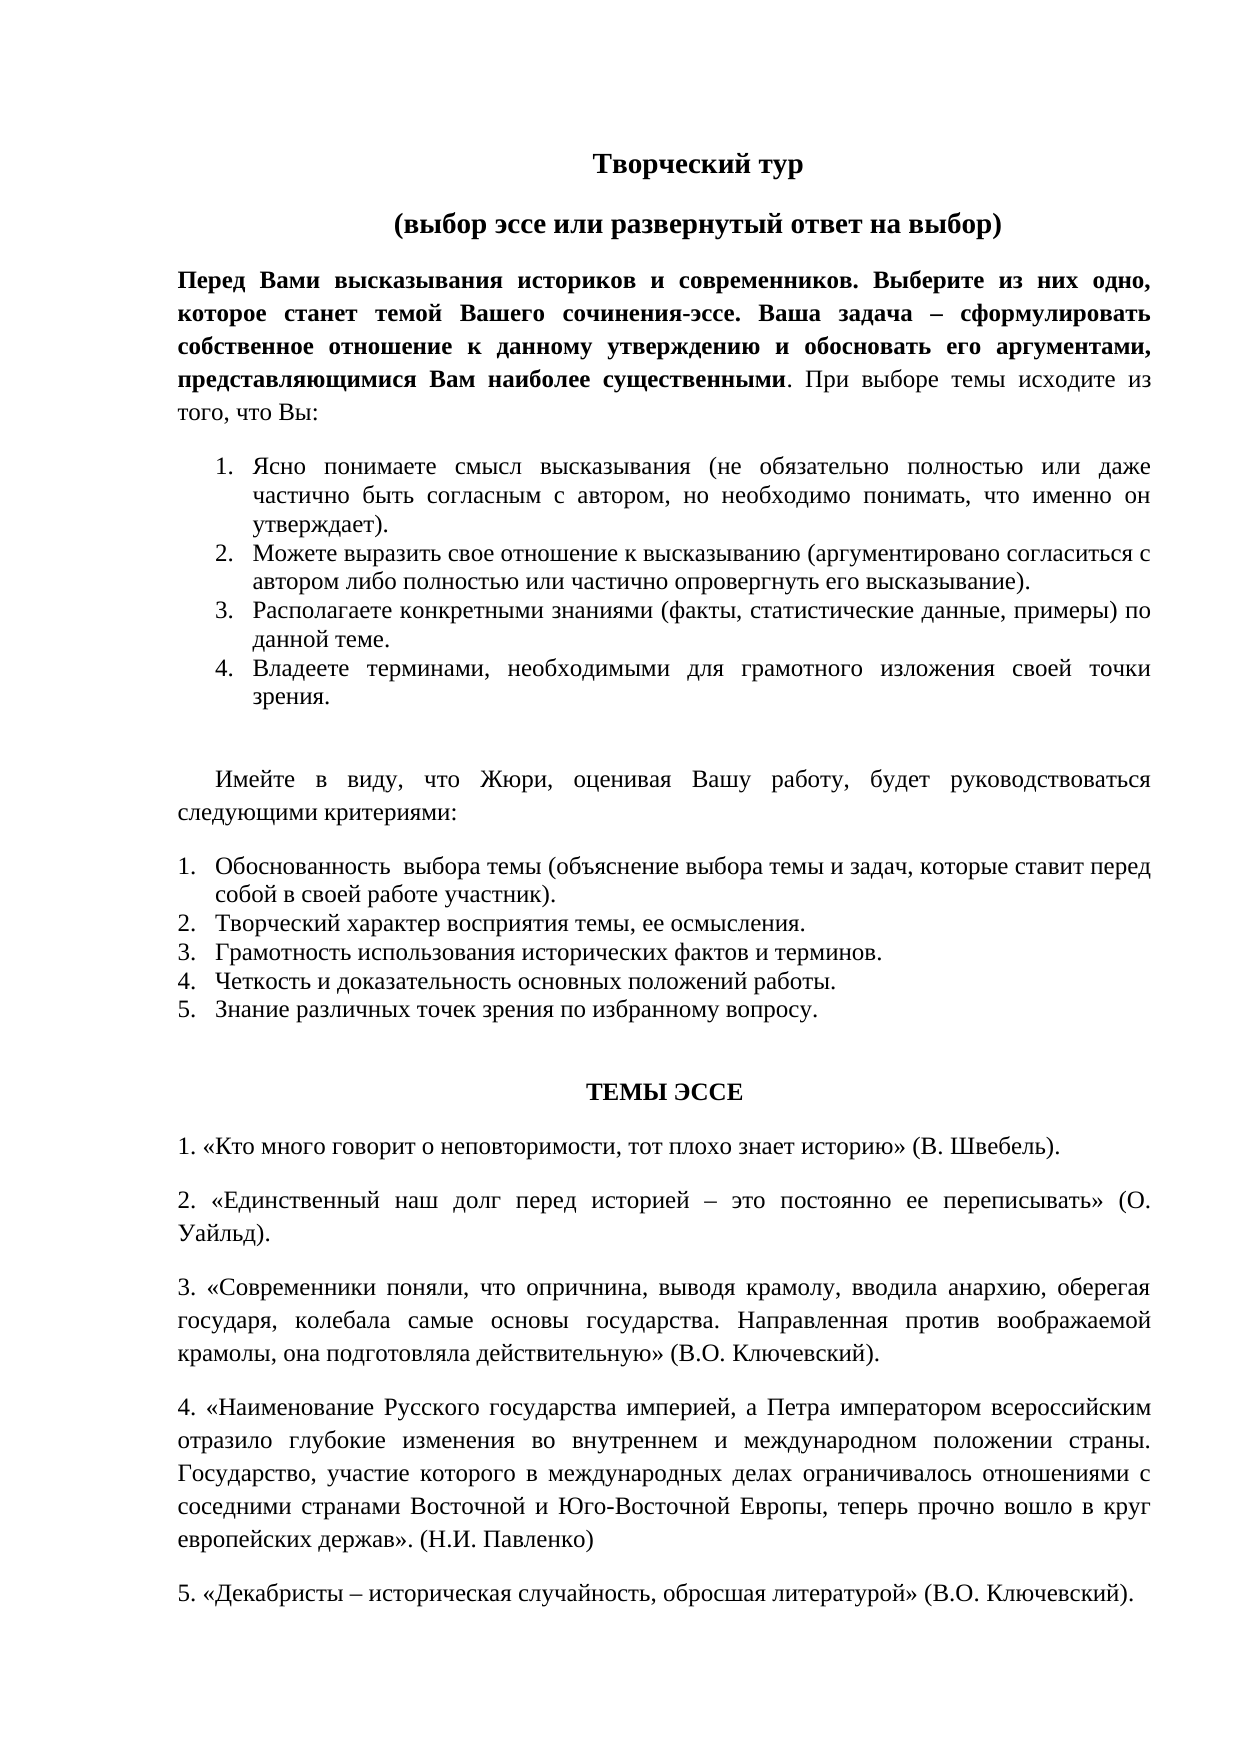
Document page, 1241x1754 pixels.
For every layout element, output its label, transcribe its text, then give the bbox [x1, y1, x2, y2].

list Знание различных точек зрения по избранному вопросу. [177, 994, 1152, 1023]
list Обоснованность выбора темы (объяснение выбора темы и задач, которые ставит перед собой в своей работе участник). [177, 851, 1152, 908]
text Имейте в виду, что Жюри, оценивая Вашу работу, будет руководствоваться следующими критериями: [177, 764, 1152, 826]
list Владеете терминами, необходимыми для грамотного изложения своей точки зрения. [215, 653, 1152, 710]
text 5. «Декабристы – историческая случайность, обросшая литературой» (В.О. Ключевский). [177, 1578, 1152, 1606]
text 1. «Кто много говорит о неповторимости, тот плохо знает историю» (В. Швебель). [177, 1131, 1152, 1160]
list Творческий тур [244, 147, 1152, 180]
text 3. «Современники поняли, что опричнина, выводя крамолу, вводила анархию, оберегая государя, колебала самые основы государства. Направленная против воображаемой крамолы, она подготовляла действительную» (В.О. Ключевский). [177, 1272, 1152, 1367]
text Перед Вами высказывания историков и современников. Выберите из них одно, которое станет темой Вашего сочинения-эссе. Ваша задача – сформулировать собственное отношение к данному утверждению и обосновать его аргументами, представляющимися Вам наиболее существенными. При выборе темы исходите из того, что Вы: [177, 265, 1152, 426]
list Ясно понимаете смысл высказывания (не обязательно полностью или даже частично быть согласным с автором, но необходимо понимать, что именно он утверждает). [215, 451, 1152, 538]
list Четкость и доказательность основных положений работы. [177, 966, 1152, 994]
text 4. «Наименование Русского государства империей, а Петра императором всероссийским отразило глубокие изменения во внутреннем и международном положении страны. Государство, участие которого в международных делах ограничивалось отношениями с соседними странами Восточной и Юго-Восточной Европы, теперь прочно вошло в круг европейских держав». (Н.И. Павленко) [177, 1392, 1152, 1552]
list (выбор эссе или развернутый ответ на выбор) [244, 206, 1152, 239]
list Можете выразить свое отношение к высказыванию (аргументировано согласиться с автором либо полностью или частично опровергнуть его высказывание). [215, 538, 1152, 595]
list Грамотность использования исторических фактов и терминов. [177, 937, 1152, 966]
list Творческий характер восприятия темы, ее осмысления. [177, 908, 1152, 937]
text 2. «Единственный наш долг перед историей – это постоянно ее переписывать» (О. Уайльд). [177, 1185, 1152, 1247]
list Располагаете конкретными знаниями (факты, статистические данные, примеры) по данной теме. [215, 595, 1152, 653]
text ТЕМЫ ЭССЕ [177, 1077, 1152, 1106]
